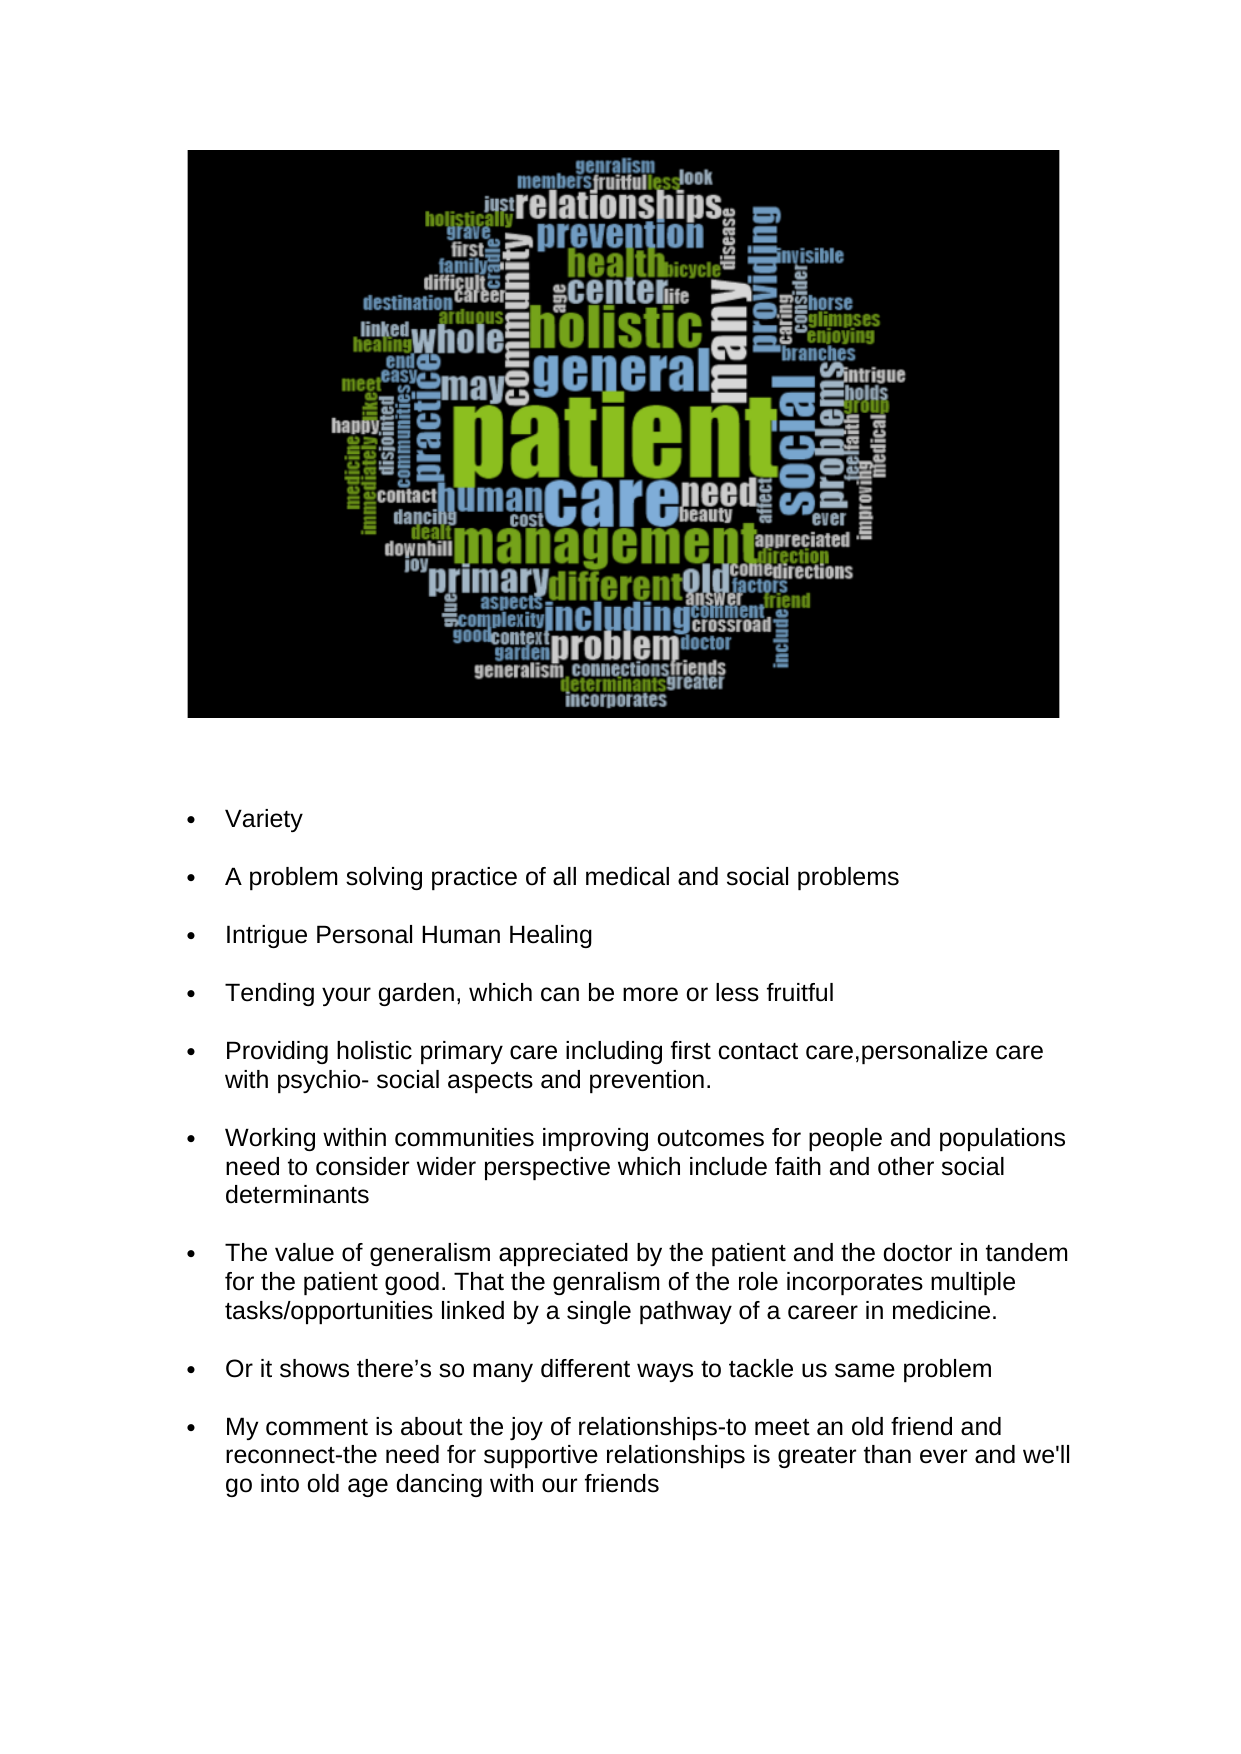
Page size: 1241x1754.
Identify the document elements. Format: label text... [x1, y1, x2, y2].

list A problem solving practice of all medical and social problems [187, 862, 1090, 891]
list Working within communities improving outcomes for people and populations need to consider wider perspective which include faith and other social determinants [187, 1123, 1090, 1209]
list My comment is about the joy of relationships-to meet an old friend and reconnect-the need for supportive relationships is greater than ever and we'll go into old age dancing with our friends [187, 1412, 1090, 1498]
list Variety [187, 804, 1090, 833]
list The value of generalism appreciated by the patient and the doctor in tandem for the patient good. That the genralism of the role incorporates multiple tasks/opportunities linked by a single pathway of a career in medicine. [187, 1238, 1090, 1324]
list Or it shows there’s so many different ways to tackle us same problem [187, 1354, 1090, 1382]
list Intrigue Personal Human Healing [187, 920, 1090, 949]
list Tending your garden, which can be more or less fruitful [187, 978, 1090, 1007]
list Providing holistic primary care including first contact care,personalize care with psychio- social aspects and prevention. [187, 1036, 1090, 1094]
